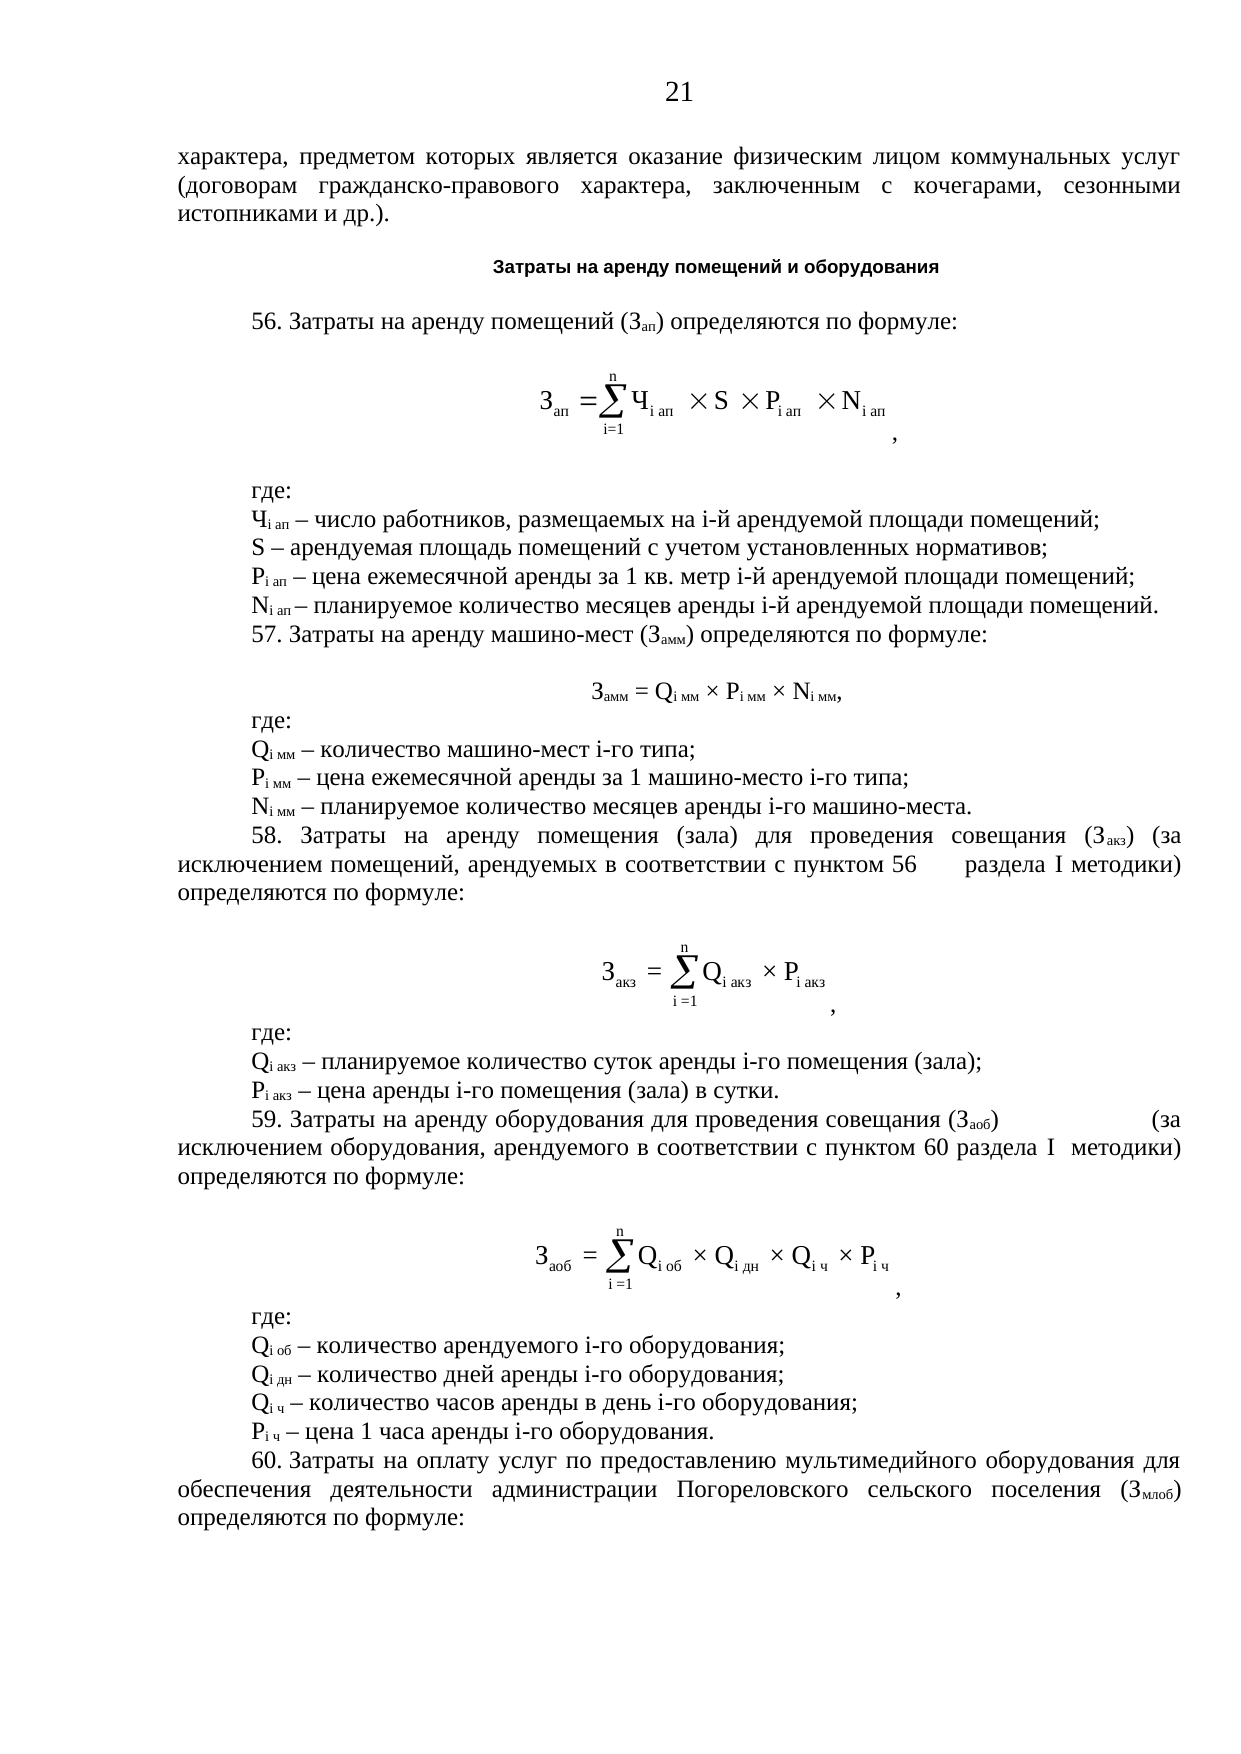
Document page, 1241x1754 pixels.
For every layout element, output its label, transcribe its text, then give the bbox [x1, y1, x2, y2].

text Замм = Qi мм × Pi мм × Ni мм, [177, 676, 1181, 705]
text , [177, 935, 1181, 1017]
text 58. Затраты на аренду помещения (зала) для проведения совещания (Закз) (за исключением помещений, арендуемых в соответствии с пунктом 56 раздела I методики) определяются по формуле: [177, 820, 1181, 906]
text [177, 141, 1181, 227]
text Чi ап – число работников, размещаемых на i-й арендуемой площади помещений; [177, 504, 1181, 532]
text где: [177, 475, 1181, 504]
title Затраты на аренду помещений и оборудования [177, 256, 1181, 277]
text Pi ап – цена ежемесячной аренды за 1 кв. метр i-й арендуемой площади помещений; [177, 561, 1181, 590]
text Qi ч – количество часов аренды в день i-го оборудования; [177, 1387, 1181, 1416]
text Pi ч – цена 1 часа аренды i-го оборудования. [177, 1416, 1181, 1445]
text 57. Затраты на аренду машино-мест (Замм) определяются по формуле: [177, 619, 1181, 647]
text где: [177, 1301, 1181, 1330]
text Ni ап – планируемое количество месяцев аренды i-й арендуемой площади помещений. [177, 590, 1181, 619]
text Qi акз – планируемое количество суток аренды i-го помещения (зала); [177, 1046, 1181, 1075]
text S – арендуемая площадь помещений с учетом установленных нормативов; [177, 532, 1181, 561]
text 59. Затраты на аренду оборудования для проведения совещания (Заоб) (за исключением оборудования, арендуемого в соответствии с пунктом 60 раздела I методики) определяются по формуле: [177, 1104, 1181, 1190]
text Qi дн – количество дней аренды i-го оборудования; [177, 1359, 1181, 1387]
text , [177, 364, 1181, 446]
text Qi об – количество арендуемого i-го оборудования; [177, 1330, 1181, 1359]
text где: [177, 705, 1181, 734]
text Pi мм – цена ежемесячной аренды за 1 машино-место i-го типа; [177, 762, 1181, 791]
text Pi акз – цена аренды i-го помещения (зала) в сутки. [177, 1075, 1181, 1104]
text 60. Затраты на оплату услуг по предоставлению мультимедийного оборудования для обеспечения деятельности администрации Погореловского сельского поселения (Змлоб) определяются по формуле: [177, 1445, 1181, 1531]
text Qi мм – количество машино-мест i-го типа; [177, 734, 1181, 762]
text 56. Затраты на аренду помещений (Зап) определяются по формуле: [177, 306, 1181, 335]
text , [177, 1219, 1181, 1301]
text где: [177, 1017, 1181, 1046]
text Ni мм – планируемое количество месяцев аренды i-го машино-места. [177, 791, 1181, 820]
